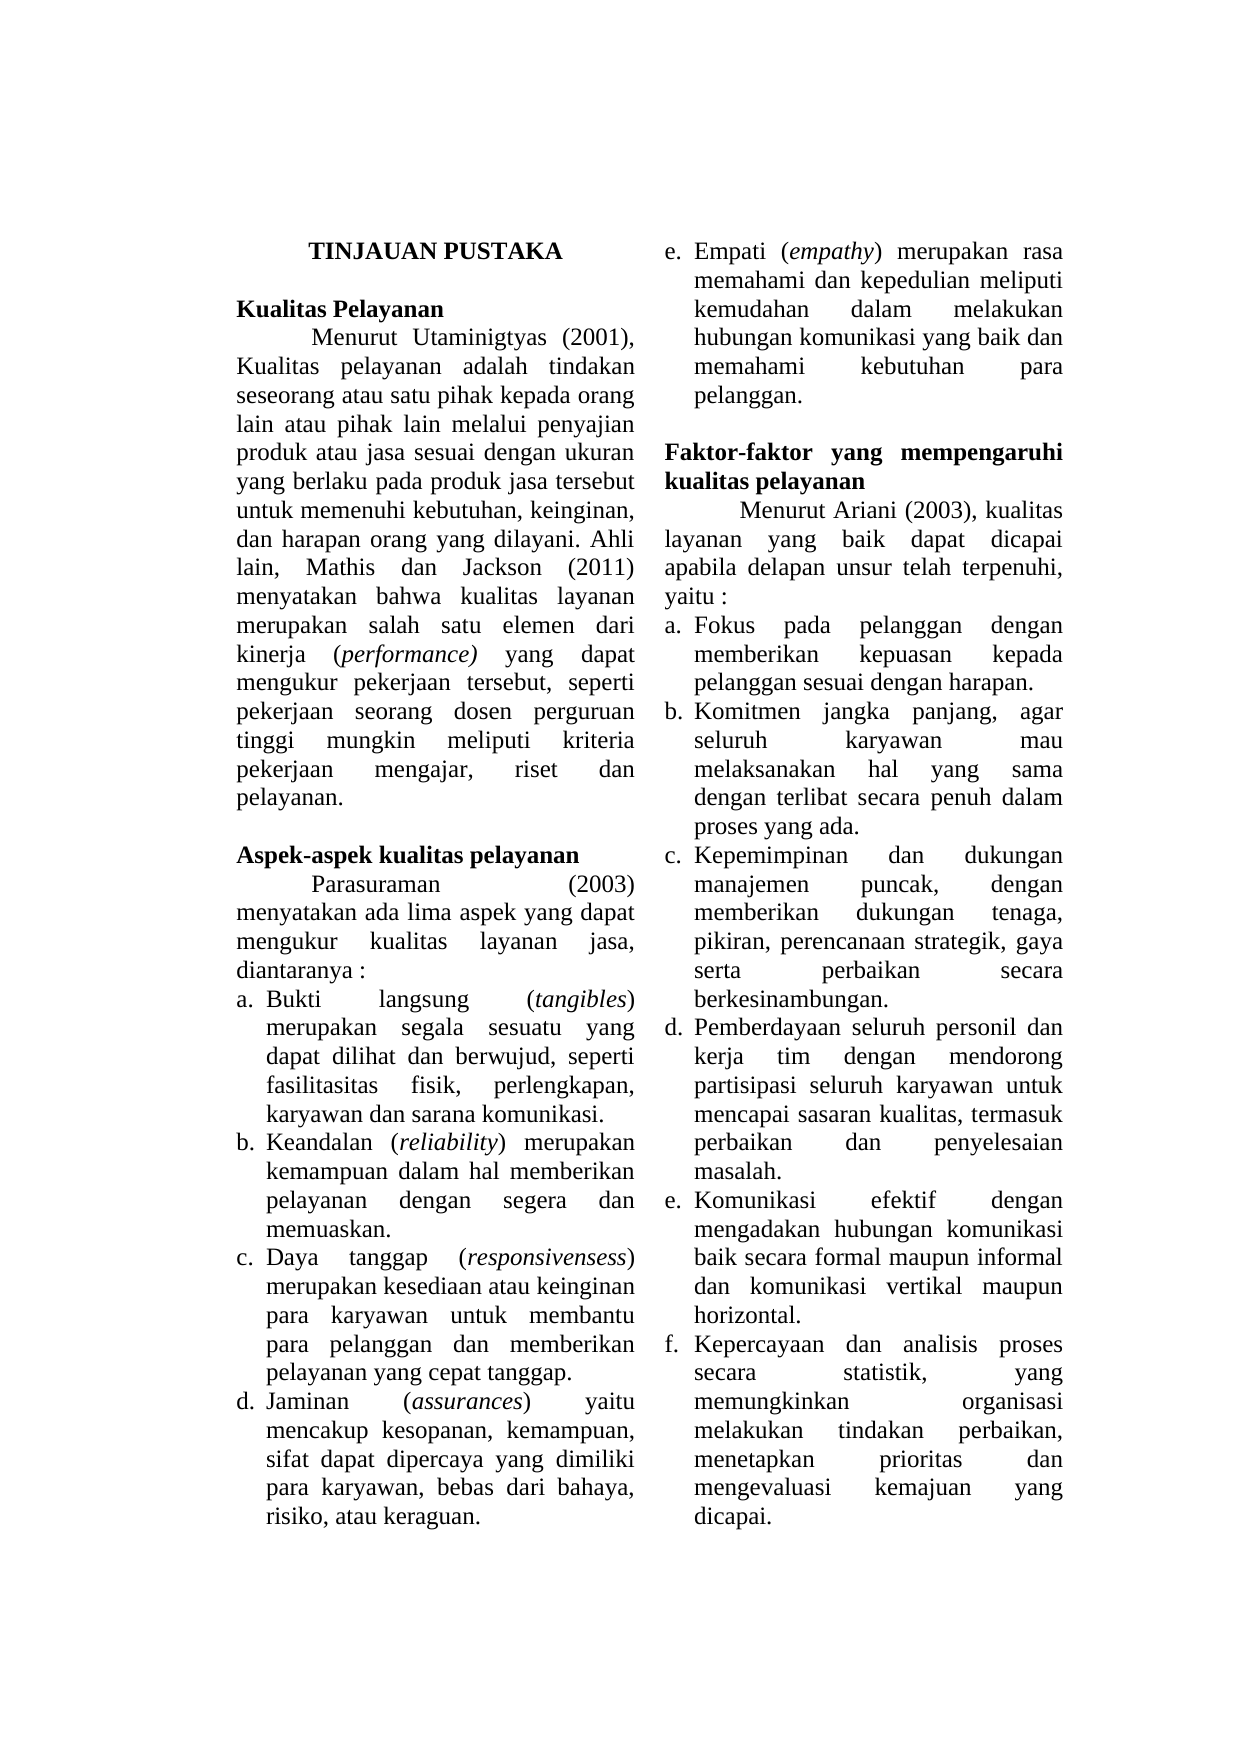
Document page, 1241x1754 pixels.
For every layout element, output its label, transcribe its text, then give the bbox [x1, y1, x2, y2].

text Menurut Utaminigtyas (2001), Kualitas pelayanan adalah tindakan seseorang atau satu pihak kepada orang lain atau pihak lain melalui penyajian produk atau jasa sesuai dengan ukuran yang berlaku pada produk jasa tersebut untuk memenuhi kebutuhan, keinginan, dan harapan orang yang dilayani. Ahli lain, Mathis dan Jackson (2011) menyatakan bahwa kualitas layanan merupakan salah satu elemen dari kinerja (performance) yang dapat mengukur pekerjaan tersebut, seperti pekerjaan seorang dosen perguruan tinggi mungkin meliputi kriteria pekerjaan mengajar, riset dan pelayanan. [236, 322, 635, 811]
text Faktor-faktor yang mempengaruhi kualitas pelayanan [664, 437, 1063, 495]
text Aspek-aspek kualitas pelayanan [236, 840, 635, 869]
list Kepemimpinan dan dukungan manajemen puncak, dengan memberikan dukungan tenaga, pikiran, perencanaan strategik, gaya serta perbaikan secara berkesinambungan. [664, 840, 1063, 1012]
list Jaminan (assurances) yaitu mencakup kesopanan, kemampuan, sifat dapat dipercaya yang dimiliki para karyawan, bebas dari bahaya, risiko, atau keraguan. [236, 1386, 635, 1530]
list Daya tanggap (responsivensess) merupakan kesediaan atau keinginan para karyawan untuk membantu para pelanggan dan memberikan pelayanan yang cepat tanggap. [236, 1242, 635, 1386]
text TINJAUAN PUSTAKA [236, 236, 635, 265]
list Pemberdayaan seluruh personil dan kerja tim dengan mendorong partisipasi seluruh karyawan untuk mencapai sasaran kualitas, termasuk perbaikan dan penyelesaian masalah. [664, 1012, 1063, 1185]
list Komitmen jangka panjang, agar seluruh karyawan mau melaksanakan hal yang sama dengan terlibat secara penuh dalam proses yang ada. [664, 696, 1063, 840]
text Menurut Ariani (2003), kualitas layanan yang baik dapat dicapai apabila delapan unsur telah terpenuhi, yaitu : [664, 495, 1063, 610]
text Kualitas Pelayanan [236, 294, 635, 322]
list Keandalan (reliability) merupakan kemampuan dalam hal memberikan pelayanan dengan segera dan memuaskan. [236, 1127, 635, 1242]
list Komunikasi efektif dengan mengadakan hubungan komunikasi baik secara formal maupun informal dan komunikasi vertikal maupun horizontal. [664, 1185, 1063, 1329]
list Empati (empathy) merupakan rasa memahami dan kepedulian meliputi kemudahan dalam melakukan hubungan komunikasi yang baik dan memahami kebutuhan para pelanggan. [664, 236, 1063, 409]
list Kepercayaan dan analisis proses secara statistik, yang memungkinkan organisasi melakukan tindakan perbaikan, menetapkan prioritas dan mengevaluasi kemajuan yang dicapai. [664, 1329, 1063, 1530]
list Fokus pada pelanggan dengan memberikan kepuasan kepada pelanggan sesuai dengan harapan. [664, 610, 1063, 696]
text Parasuraman (2003) menyatakan ada lima aspek yang dapat mengukur kualitas layanan jasa, diantaranya : [236, 869, 635, 984]
list Bukti langsung (tangibles) merupakan segala sesuatu yang dapat dilihat dan berwujud, seperti fasilitasitas fisik, perlengkapan, karyawan dan sarana komunikasi. [236, 984, 635, 1127]
